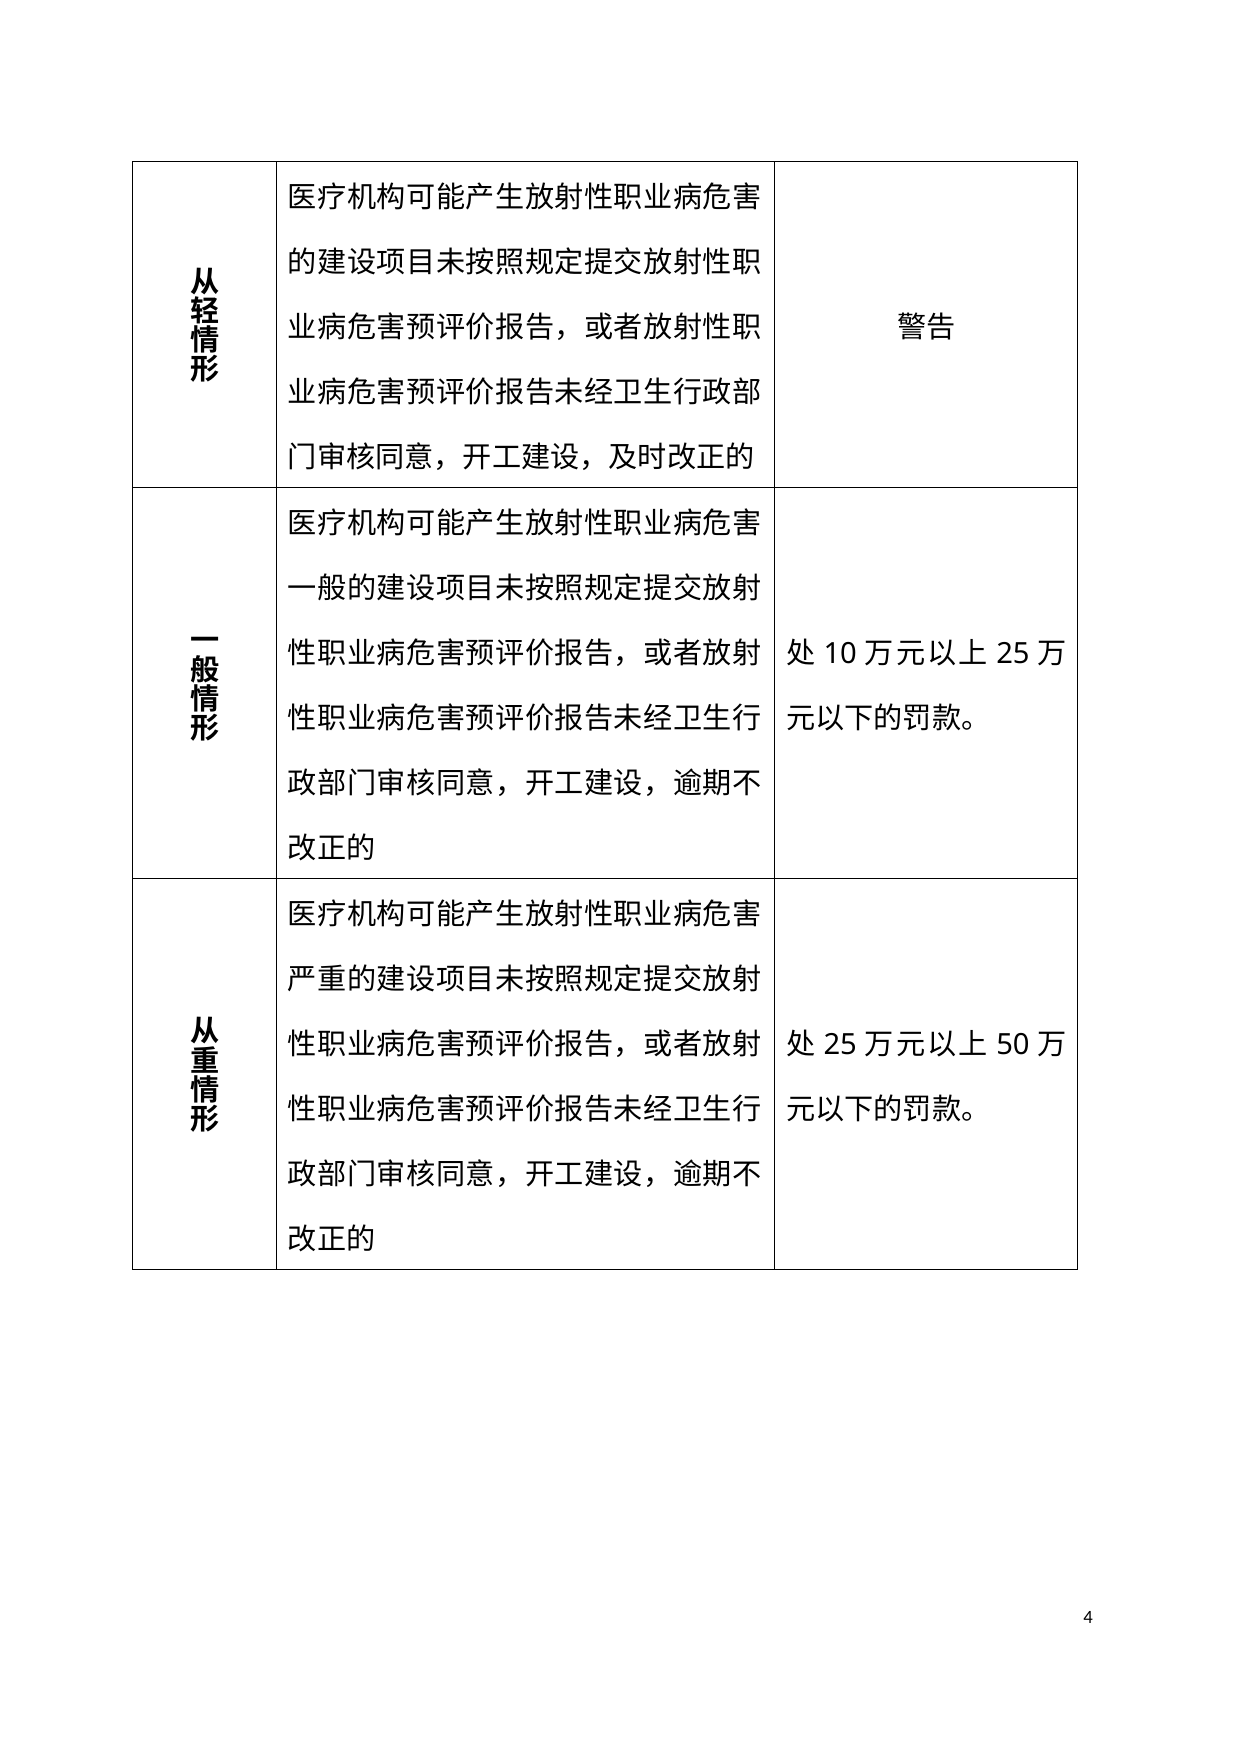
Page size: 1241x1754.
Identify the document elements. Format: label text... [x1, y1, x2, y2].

table_cell 从轻情形 [133, 162, 276, 487]
table_cell 警告 [775, 162, 1077, 487]
table_cell 医疗机构可能产生放射性职业病危害的建设项目未按照规定提交放射性职业病危害预评价报告，或者放射性职业病危害预评价报告未经卫生行政部门审核同意，开工建设，及时改正的 [277, 162, 774, 487]
table_cell 处25万元以上50万元以下的罚款。 [775, 879, 1077, 1269]
table_cell 处10万元以上25万元以下的罚款。 [775, 488, 1077, 878]
table_cell 一般情形 [133, 488, 276, 878]
table_cell 从重情形 [133, 879, 276, 1269]
table_cell 医疗机构可能产生放射性职业病危害严重的建设项目未按照规定提交放射性职业病危害预评价报告，或者放射性职业病危害预评价报告未经卫生行政部门审核同意，开工建设，逾期不改正的 [277, 879, 774, 1269]
table_cell 医疗机构可能产生放射性职业病危害一般的建设项目未按照规定提交放射性职业病危害预评价报告，或者放射性职业病危害预评价报告未经卫生行政部门审核同意，开工建设，逾期不改正的 [277, 488, 774, 878]
